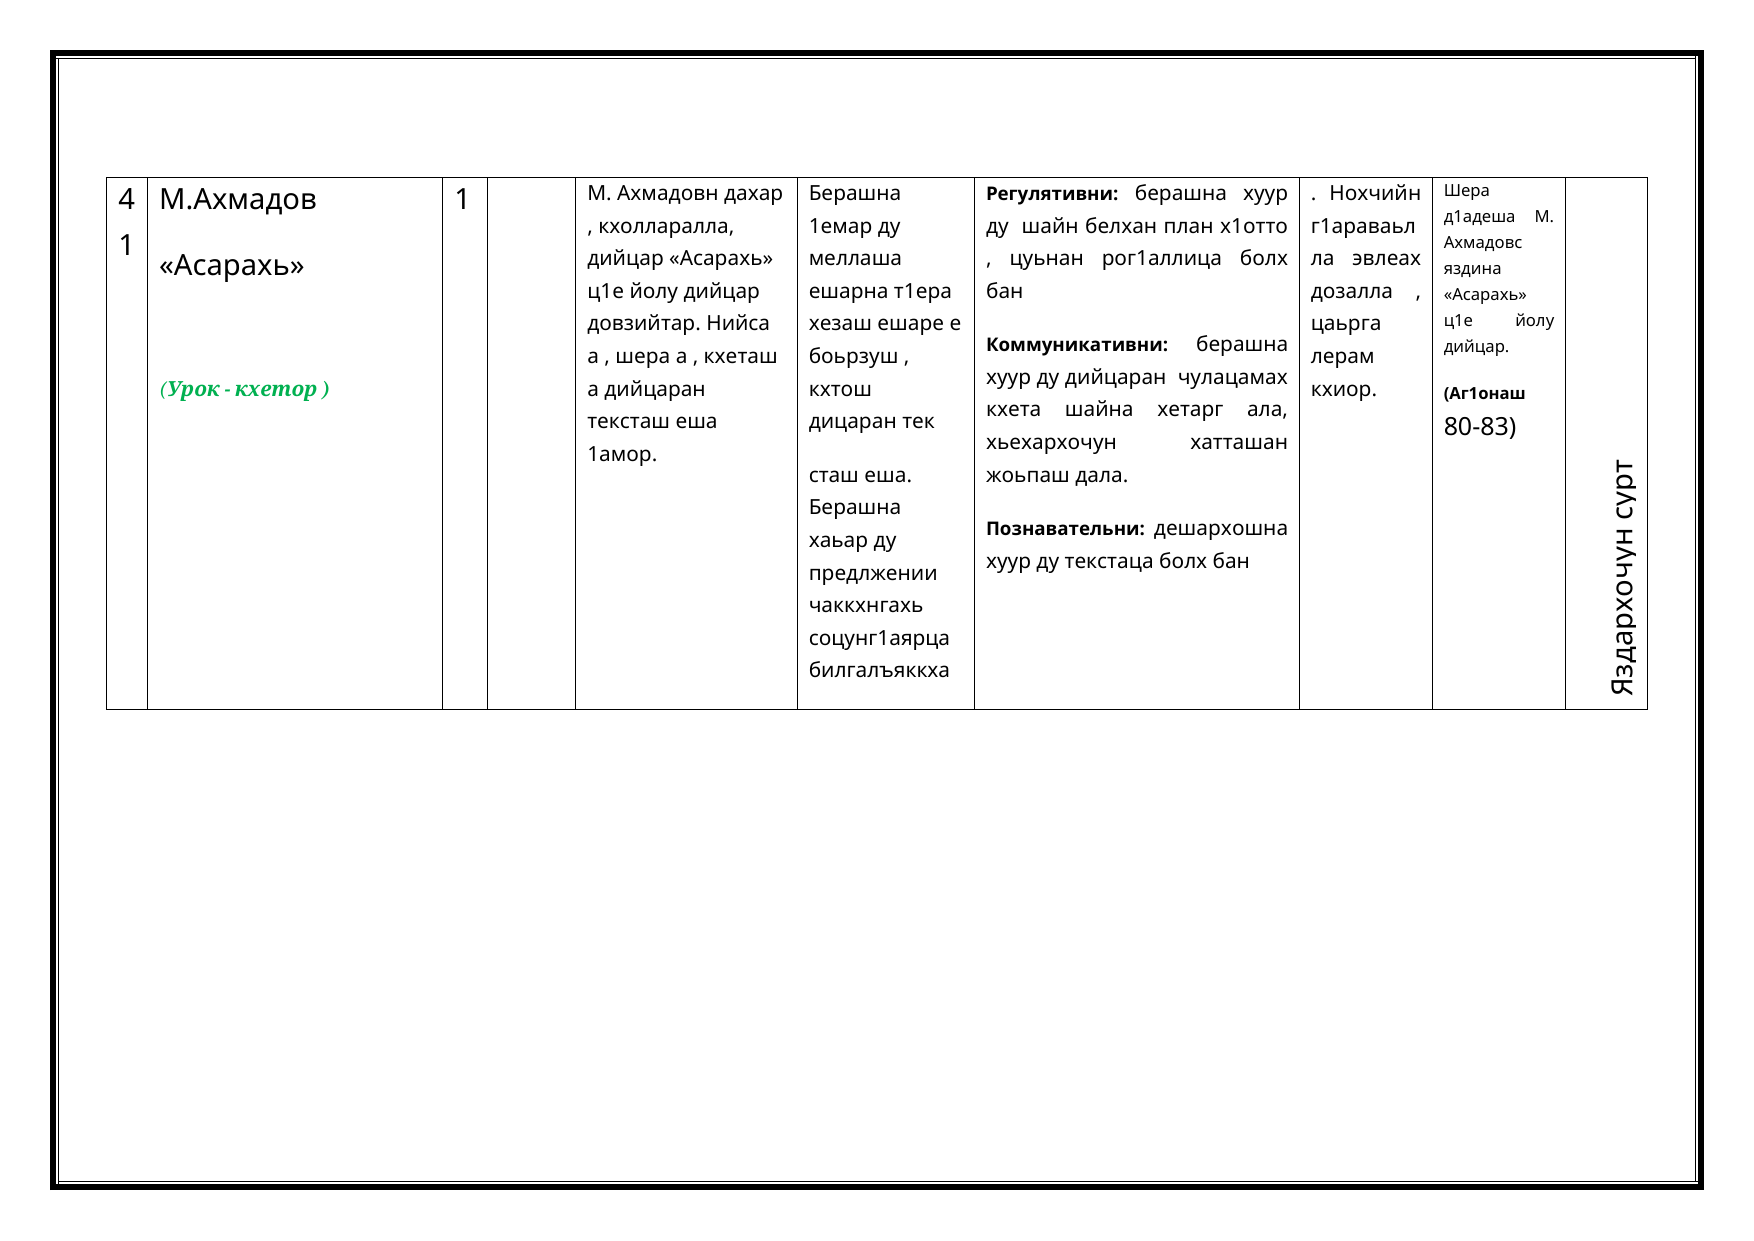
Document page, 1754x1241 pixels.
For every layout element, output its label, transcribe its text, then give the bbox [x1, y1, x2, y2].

table_cell Берашна 1емар ду меллаша ешарна т1ера хезаш ешаре е боьрзуш , кхтош дицаран тек сташ еша. Берашна хаьар ду предлжении чаккхнгахь соцунг1аярца билгалъяккха [798, 178, 974, 708]
table_cell М. Ахмадовн дахар , кхолларалла, дийцар «Асарахь» ц1е йолу дийцар довзийтар. Нийса а , шера а , кхеташ а дийцаран тексташ еша 1амор. [576, 178, 797, 708]
table_cell Яздархочун сурт [1566, 178, 1647, 708]
table_cell 1 [443, 178, 487, 708]
table_cell [488, 178, 575, 708]
table_cell М.Ахмадов «Асарахь» (Урок - кхетор ) [148, 178, 442, 708]
table_cell Регулятивни: берашна хуур ду шайн белхан план х1отто , цуьнан рог1аллица болх бан Коммуникативни: берашна хуур ду дийцаран чулацамах кхета шайна хетарг ала, хьехархочун хатташан жоьпаш дала. Познавательни: дешархошна хуур ду текстаца болх бан [975, 178, 1299, 708]
table_cell 41 [107, 178, 147, 708]
table_cell Шера д1адеша М. Ахмадовс яздина «Асарахь» ц1е йолу дийцар. (Аг1онаш 80-83) [1433, 178, 1565, 708]
table_cell . Нохчийн г1араваьлла эвлеах дозалла , цаьрга лерам кхиор. [1300, 178, 1432, 708]
